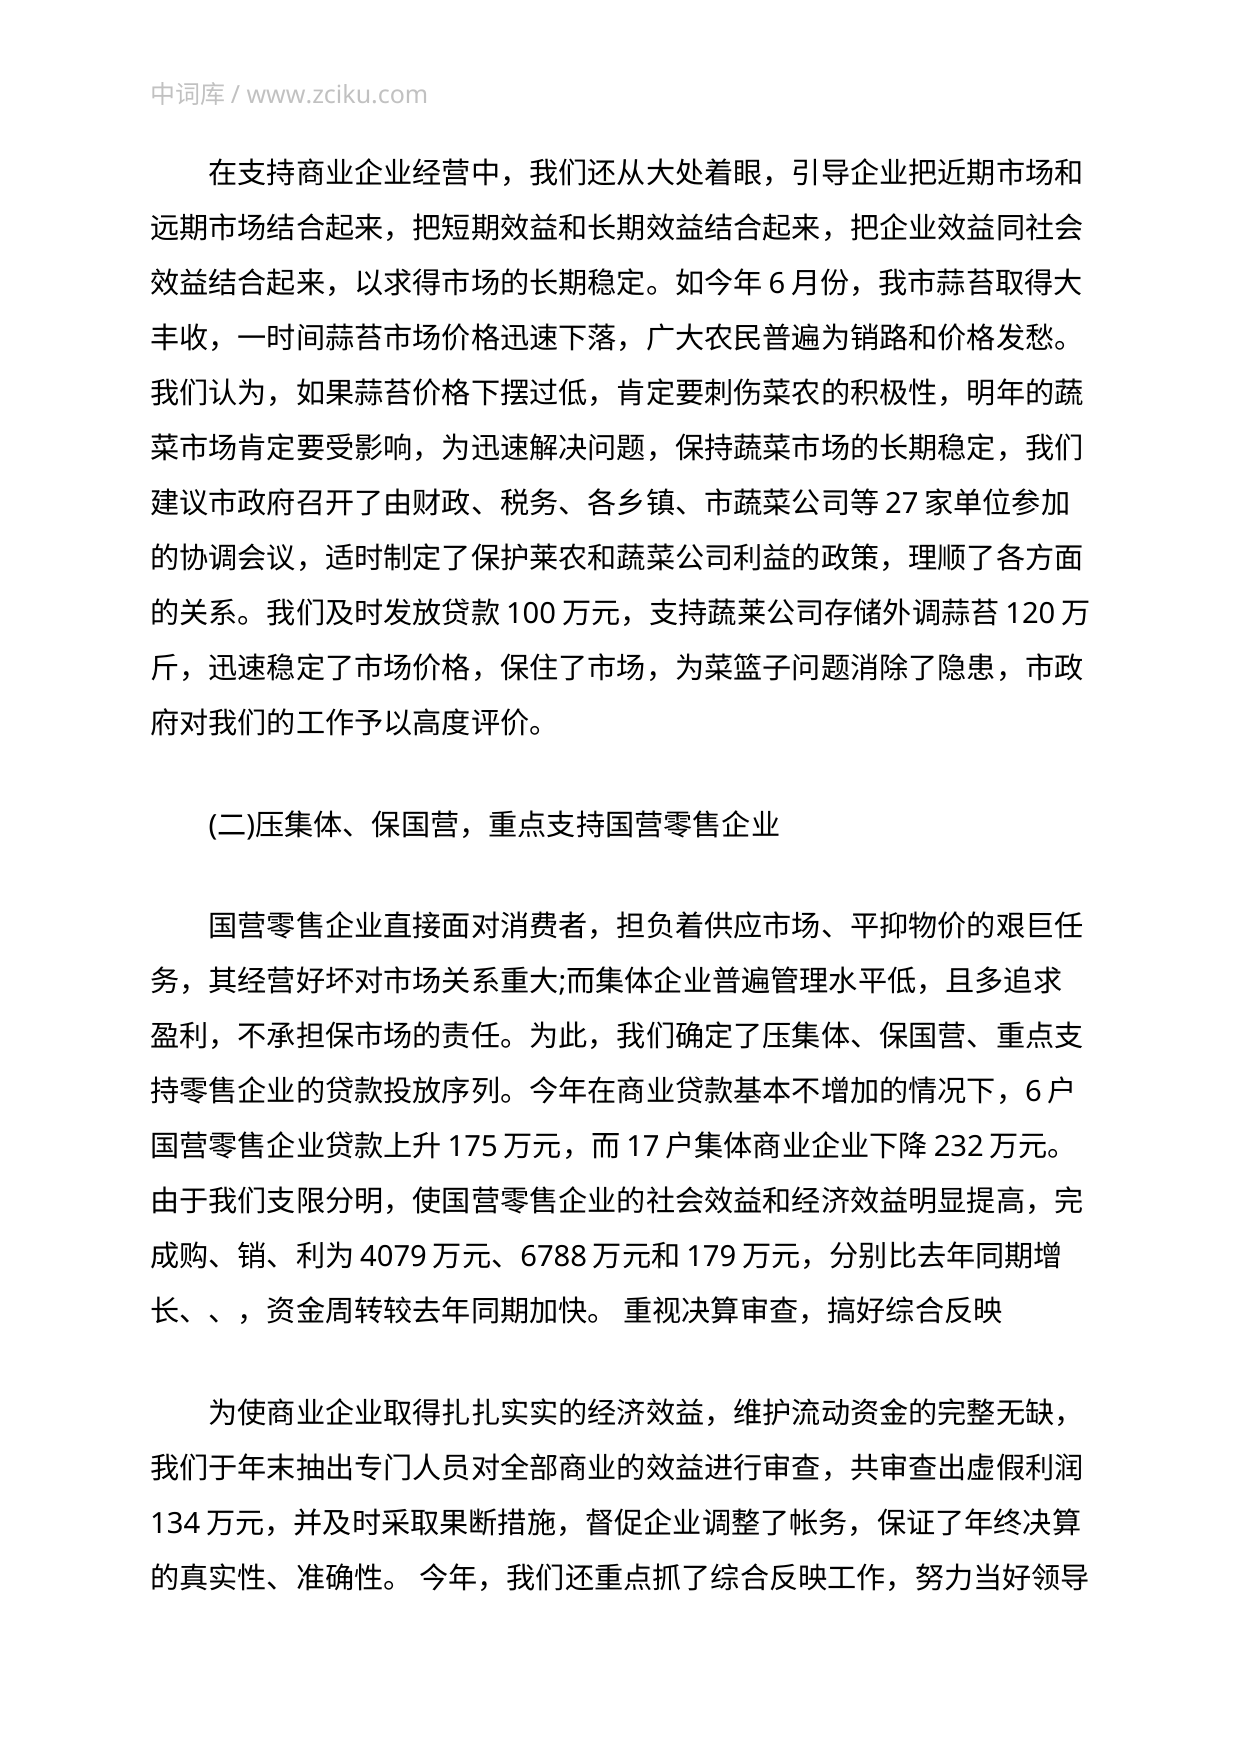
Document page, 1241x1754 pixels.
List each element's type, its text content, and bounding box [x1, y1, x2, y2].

text 国营零售企业直接面对消费者，担负着供应市场、平抑物价的艰巨任务，其经营好坏对市场关系重大;而集体企业普遍管理水平低，且多追求盈利，不承担保市场的责任。为此，我们确定了压集体、保国营、重点支持零售企业的贷款投放序列。今年在商业贷款基本不增加的情况下，6户国营零售企业贷款上升175万元，而17户集体商业企业下降232万元。由于我们支限分明，使国营零售企业的社会效益和经济效益明显提高，完成购、销、利为4079万元、6788万元和179万元，分别比去年同期增长、、，资金周转较去年同期加快。 重视决算审查，搞好综合反映 [150, 903, 1090, 1330]
text (二)压集体、保国营，重点支持国营零售企业 [150, 801, 1090, 843]
text 在支持商业企业经营中，我们还从大处着眼，引导企业把近期市场和远期市场结合起来，把短期效益和长期效益结合起来，把企业效益同社会效益结合起来，以求得市场的长期稳定。如今年6月份，我市蒜苔取得大丰收，一时间蒜苔市场价格迅速下落，广大农民普遍为销路和价格发愁。我们认为，如果蒜苔价格下摆过低，肯定要刺伤菜农的积极性，明年的蔬菜市场肯定要受影响，为迅速解决问题，保持蔬菜市场的长期稳定，我们建议市政府召开了由财政、税务、各乡镇、市蔬菜公司等27家单位参加的协调会议，适时制定了保护莱农和蔬菜公司利益的政策，理顺了各方面的关系。我们及时发放贷款100万元，支持蔬莱公司存储外调蒜苔120万斤，迅速稳定了市场价格，保住了市场，为菜篮子问题消除了隐患，市政府对我们的工作予以高度评价。 [150, 150, 1090, 742]
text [150, 1389, 1090, 1597]
